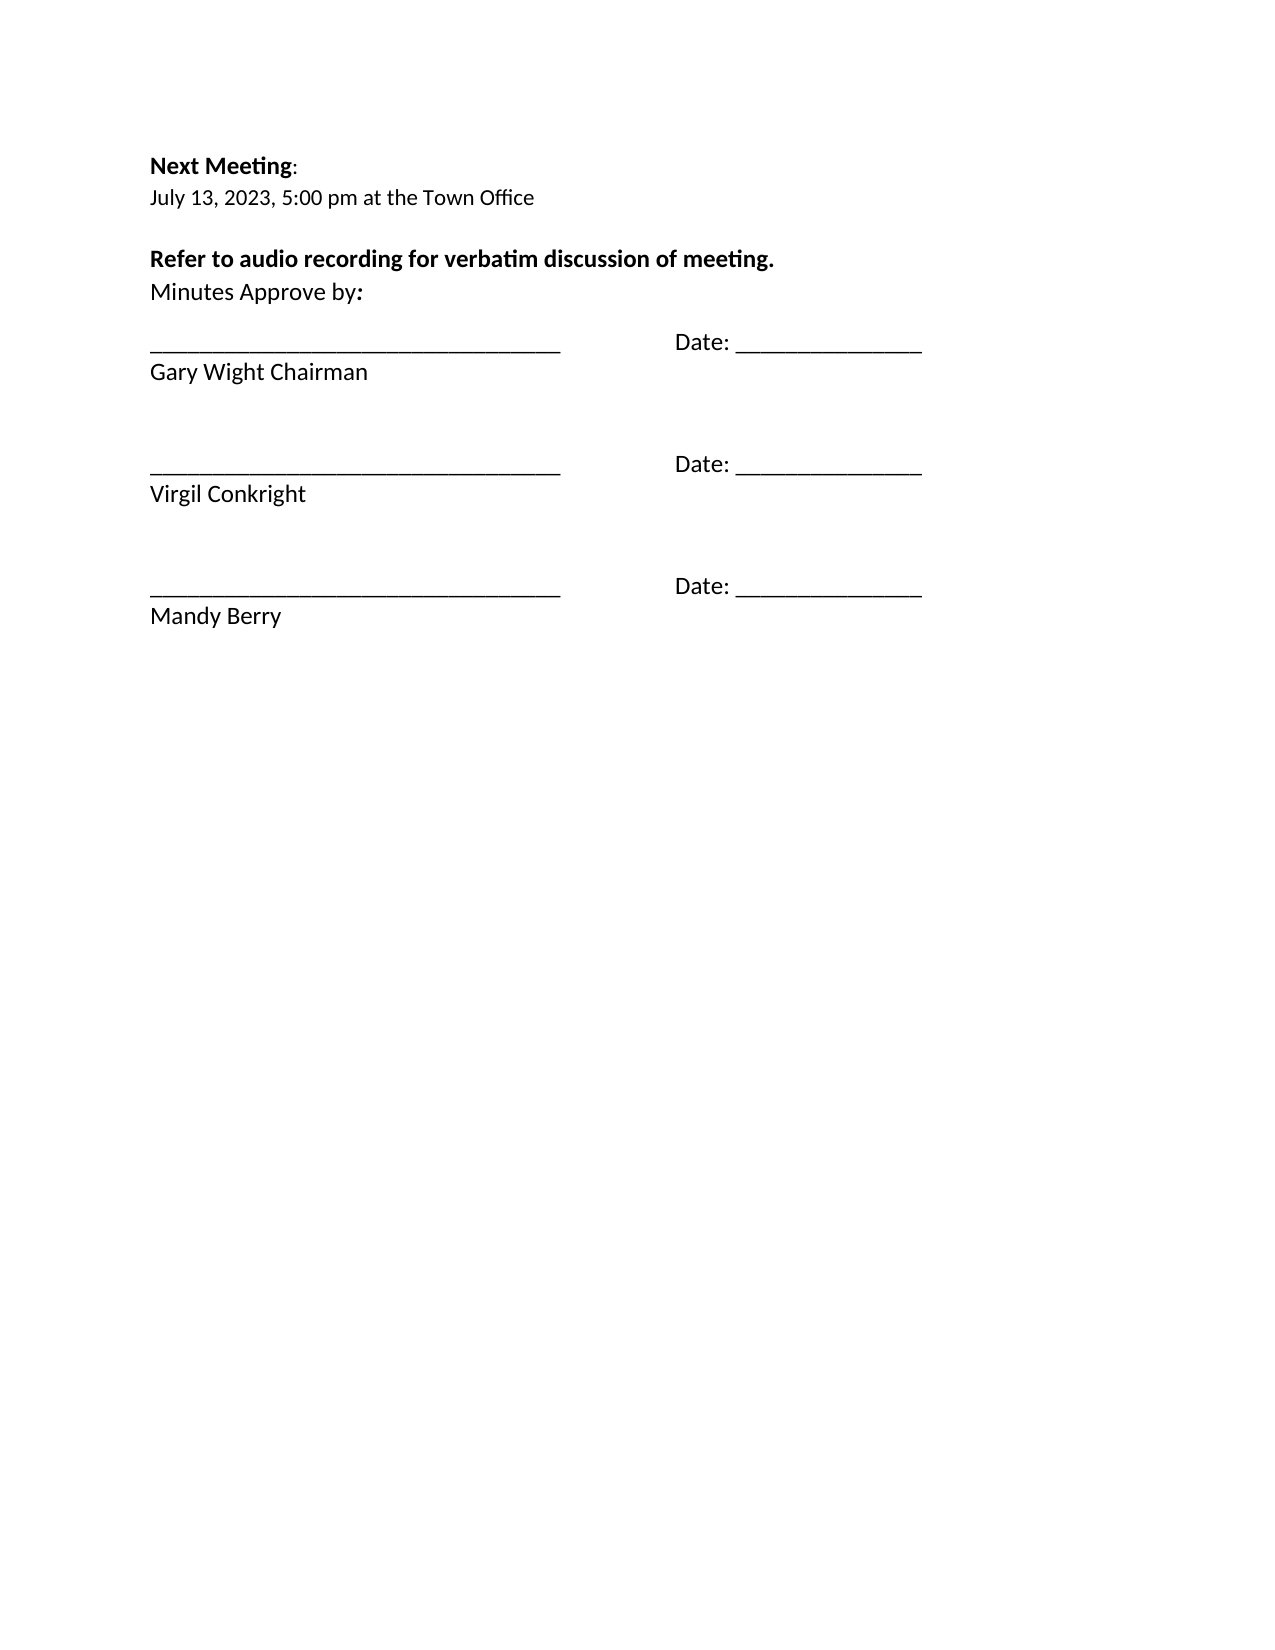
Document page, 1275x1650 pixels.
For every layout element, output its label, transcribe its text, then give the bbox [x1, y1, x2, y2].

text Gary Wight Chairman [150, 356, 1125, 387]
text Mandy Berry [150, 601, 1125, 631]
text Refer to audio recording for verbatim discussion of meeting. [150, 243, 1125, 274]
text Virgil Conkright [150, 478, 1125, 509]
text Minutes Approve by: [150, 276, 1125, 307]
text _________________________________ Date: _______________ [150, 570, 1125, 601]
text July 13, 2023, 5:00 pm at the Town Office [150, 183, 1125, 211]
text _________________________________ Date: _______________ [150, 448, 1125, 478]
text _________________________________ Date: _______________ [150, 326, 1125, 356]
text Next Meeting: [150, 150, 1125, 181]
